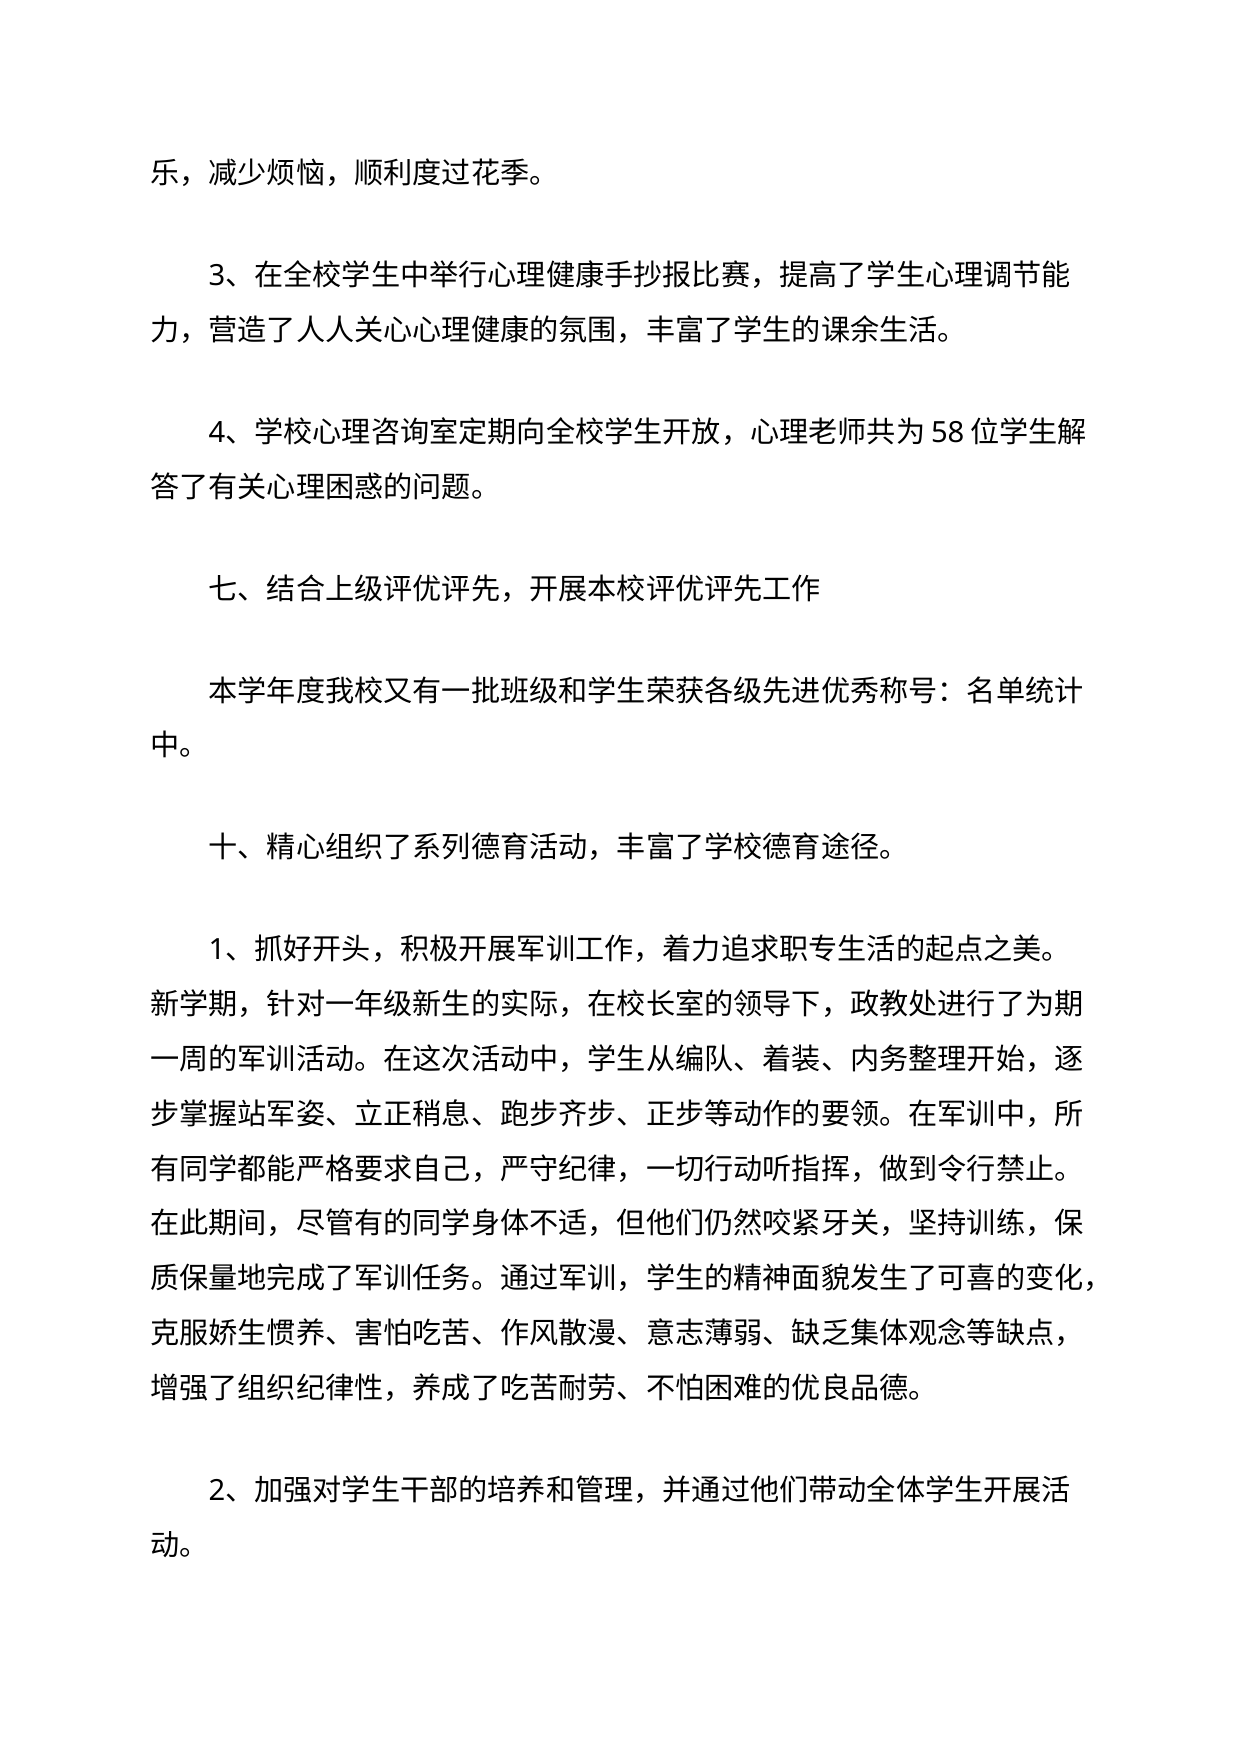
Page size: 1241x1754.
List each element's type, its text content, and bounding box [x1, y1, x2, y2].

text 2、加强对学生干部的培养和管理，并通过他们带动全体学生开展活动。 [150, 1467, 1090, 1564]
text 4、学校心理咨询室定期向全校学生开放，心理老师共为58位学生解答了有关心理困惑的问题。 [150, 408, 1090, 506]
text 十、精心组织了系列德育活动，丰富了学校德育途径。 [150, 824, 1090, 866]
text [150, 150, 1090, 192]
text 七、结合上级评优评先，开展本校评优评先工作 [150, 565, 1090, 608]
text 本学年度我校又有一批班级和学生荣获各级先进优秀称号：名单统计中。 [150, 667, 1090, 764]
text 1、抓好开头，积极开展军训工作，着力追求职专生活的起点之美。新学期，针对一年级新生的实际，在校长室的领导下，政教处进行了为期一周的军训活动。在这次活动中，学生从编队、着装、内务整理开始，逐步掌握站军姿、立正稍息、跑步齐步、正步等动作的要领。在军训中，所有同学都能严格要求自己，严守纪律，一切行动听指挥，做到令行禁止。在此期间，尽管有的同学身体不适，但他们仍然咬紧牙关，坚持训练，保质保量地完成了军训任务。通过军训，学生的精神面貌发生了可喜的变化，克服娇生惯养、害怕吃苦、作风散漫、意志薄弱、缺乏集体观念等缺点，增强了组织纪律性，养成了吃苦耐劳、不怕困难的优良品德。 [150, 926, 1090, 1407]
text 3、在全校学生中举行心理健康手抄报比赛，提高了学生心理调节能力，营造了人人关心心理健康的氛围，丰富了学生的课余生活。 [150, 252, 1090, 349]
